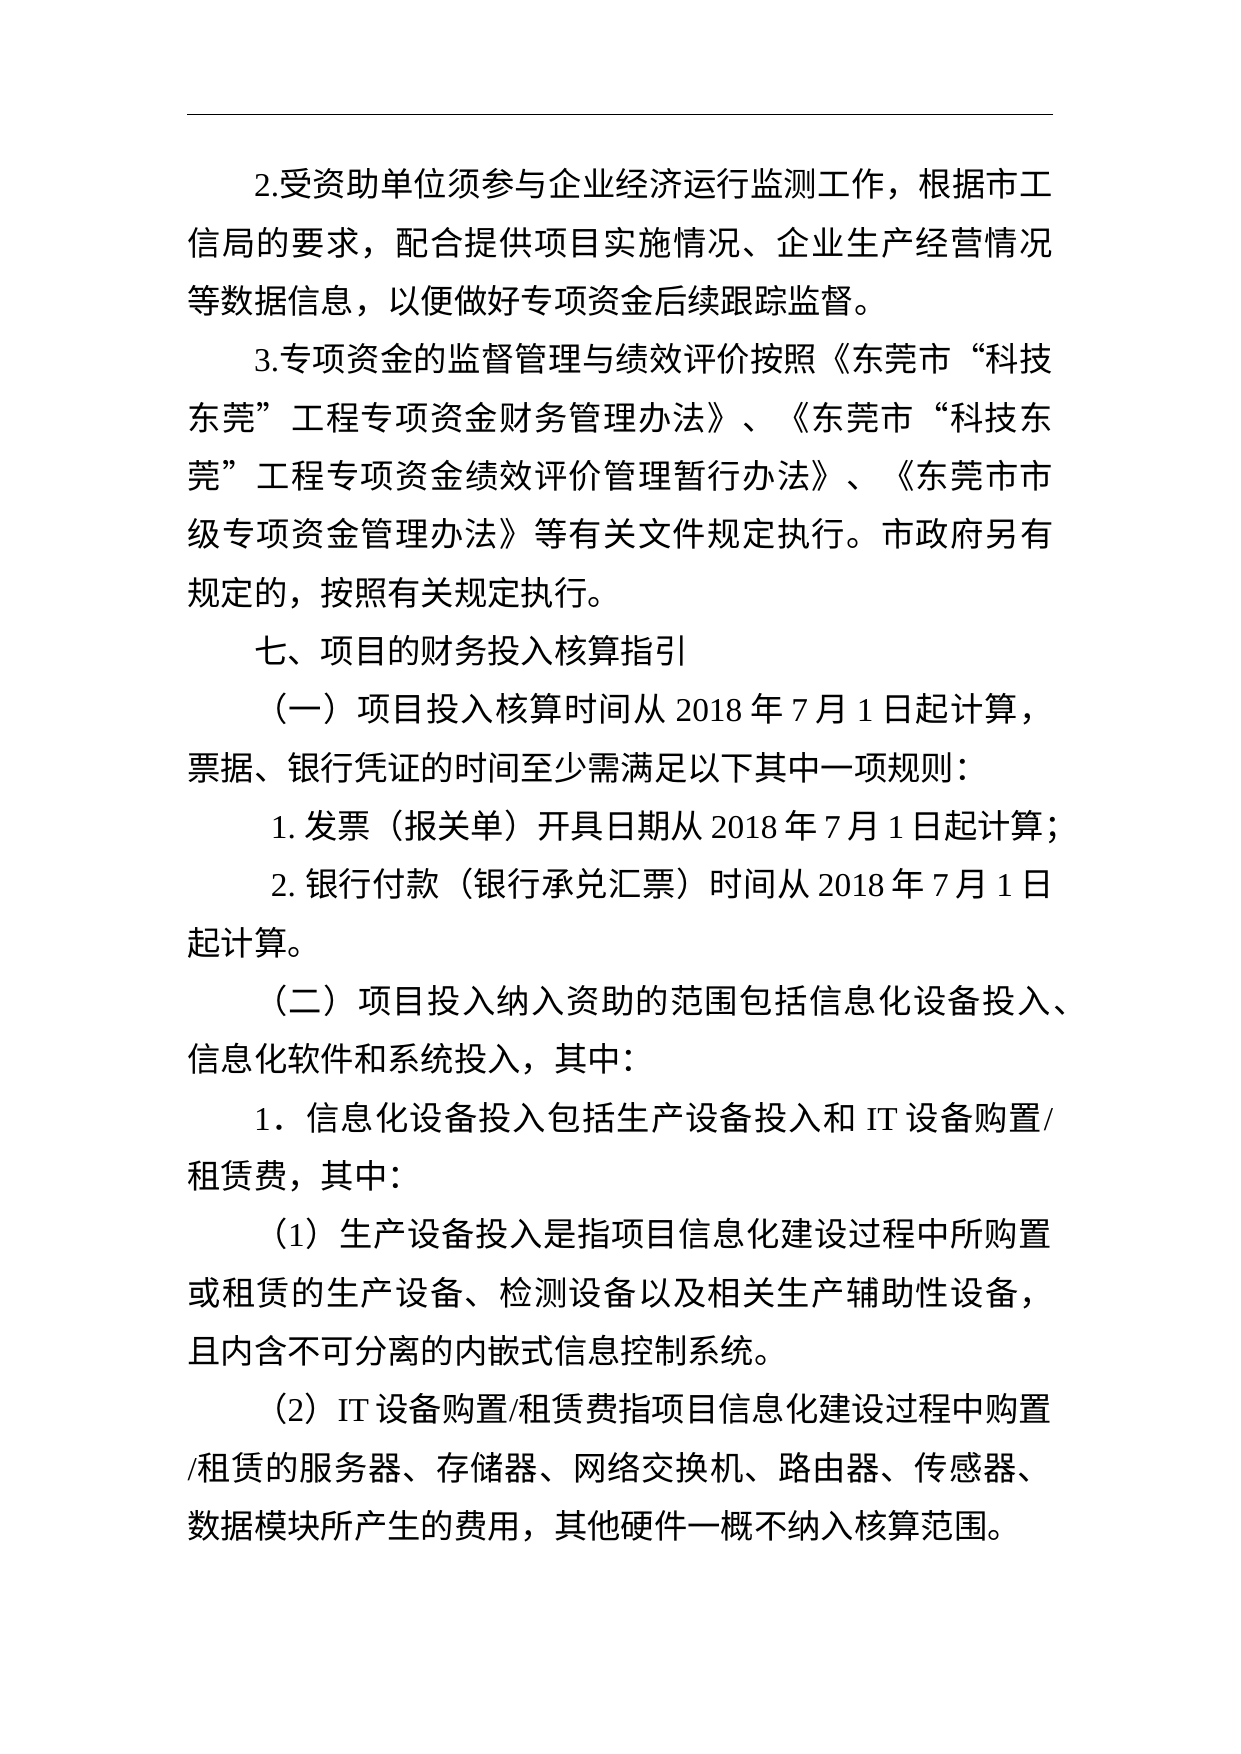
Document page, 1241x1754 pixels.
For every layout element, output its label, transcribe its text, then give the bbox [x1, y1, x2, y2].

text 1．信息化设备投入包括生产设备投入和IT设备购置/租赁费，其中： [187, 1083, 1053, 1200]
text 七、项目的财务投入核算指引 [187, 617, 1053, 675]
text （2）IT设备购置/租赁费指项目信息化建设过程中购置/租赁的服务器、存储器、网络交换机、路由器、传感器、数据模块所产生的费用，其他硬件一概不纳入核算范围。 [187, 1375, 1053, 1550]
text （1）生产设备投入是指项目信息化建设过程中所购置或租赁的生产设备、检测设备以及相关生产辅助性设备，且内含不可分离的内嵌式信息控制系统。 [187, 1200, 1053, 1375]
text 2. 银行付款（银行承兑汇票）时间从2018年7月1日起计算。 [187, 850, 1053, 967]
text （一）项目投入核算时间从2018年7月1日起计算，票据、银行凭证的时间至少需满足以下其中一项规则： [187, 675, 1053, 792]
text （二）项目投入纳入资助的范围包括信息化设备投入、信息化软件和系统投入，其中： [187, 967, 1053, 1083]
text 1. 发票（报关单）开具日期从2018年7月1日起计算； [187, 792, 1053, 850]
text 2.受资助单位须参与企业经济运行监测工作，根据市工信局的要求，配合提供项目实施情况、企业生产经营情况等数据信息，以便做好专项资金后续跟踪监督。 [187, 150, 1053, 325]
text 3.专项资金的监督管理与绩效评价按照《东莞市“科技东莞”工程专项资金财务管理办法》、《东莞市“科技东莞”工程专项资金绩效评价管理暂行办法》、《东莞市市级专项资金管理办法》等有关文件规定执行。市政府另有规定的，按照有关规定执行。 [187, 325, 1053, 617]
